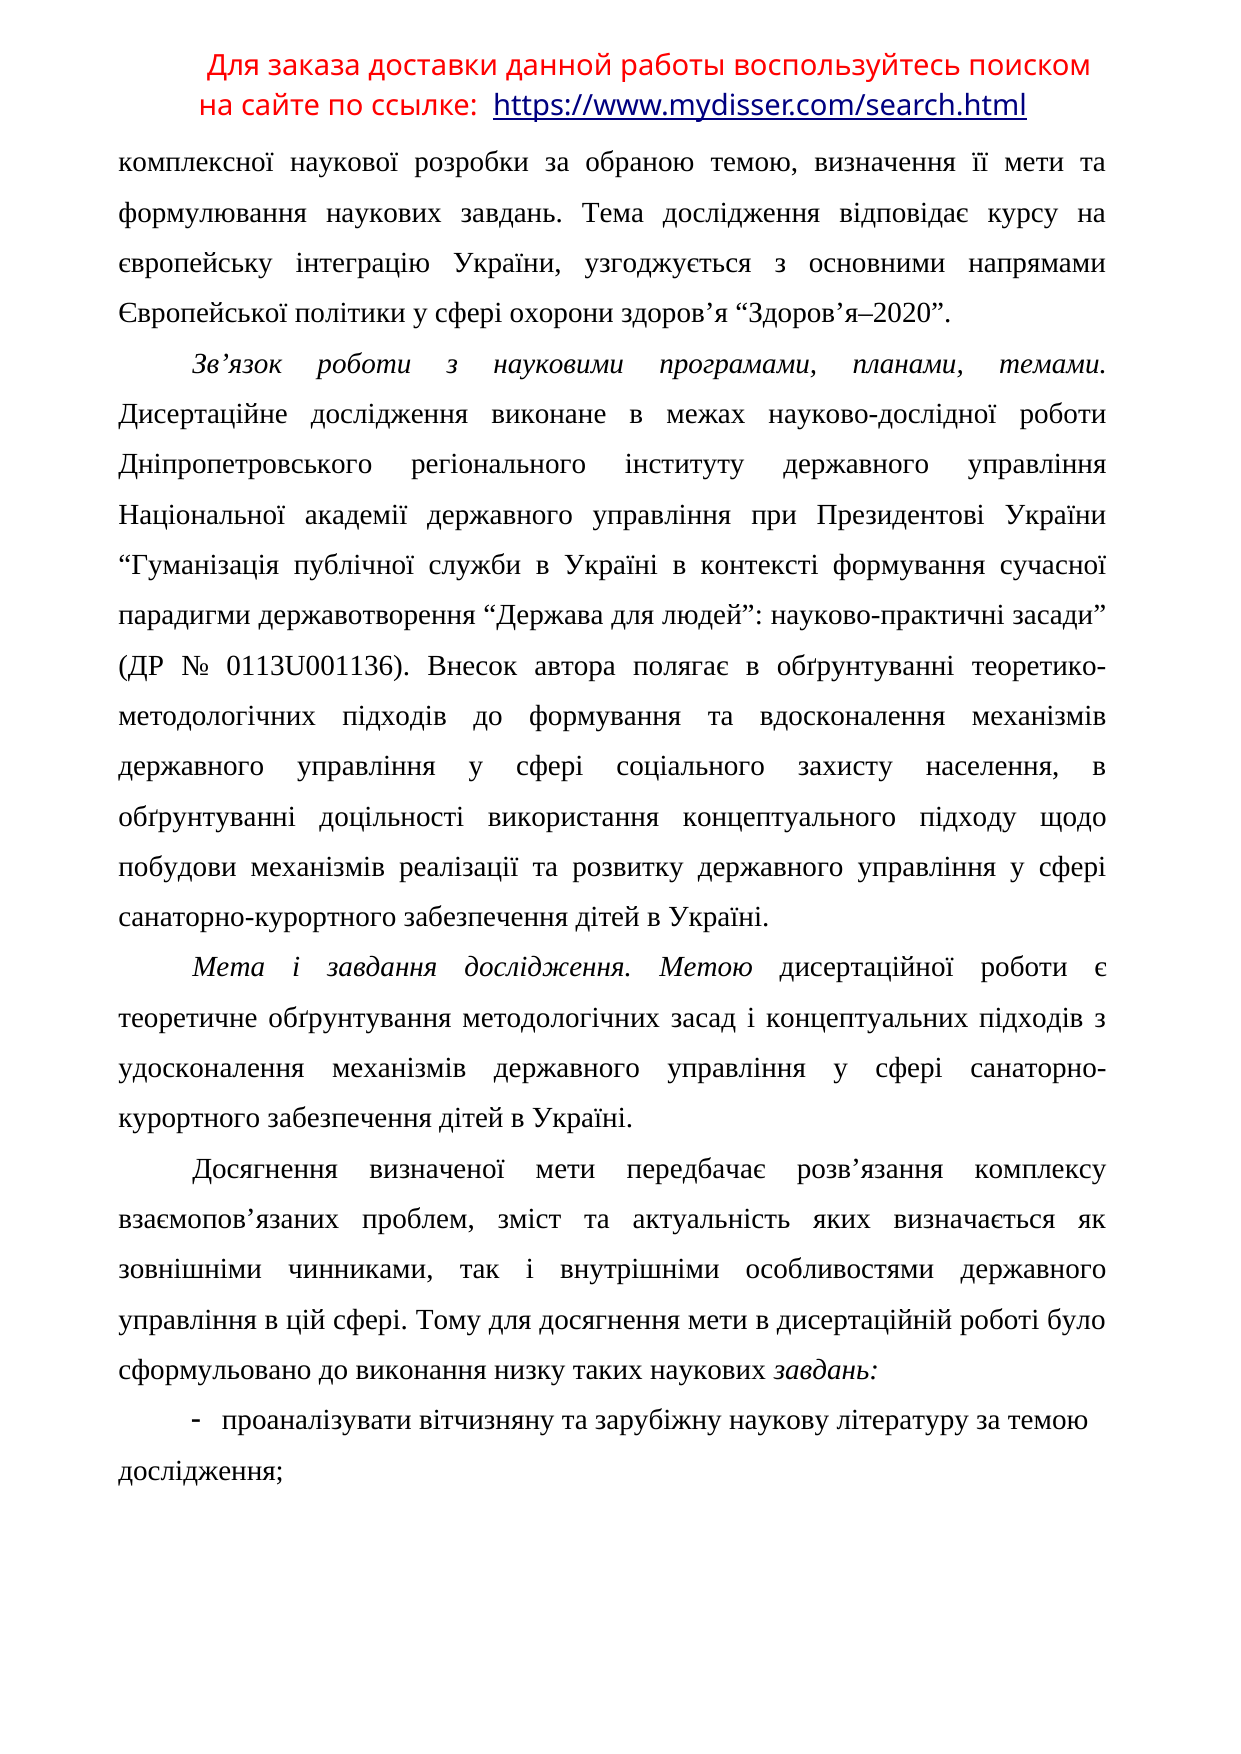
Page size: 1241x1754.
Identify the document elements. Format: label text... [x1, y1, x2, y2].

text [118, 144, 1107, 329]
list проаналізувати вітчизняну та зарубіжну наукову літературу за темою дослідження; [118, 1402, 1107, 1486]
text Мета і завдання дослідження. Метою дисертаційної роботи є теоретичне обґрунтування методологічних засад і концептуальних підходів з удосконалення механізмів державного управління у сфері санаторно-курортного забезпечення дітей в Україні. [118, 949, 1107, 1134]
text Досягнення визначеної мети передбачає розв’язання комплексу взаємопов’язаних проблем, зміст та актуальність яких визначається як зовнішніми чинниками, так і внутрішніми особливостями державного управління в цій сфері. Тому для досягнення мети в дисертаційній роботі було сформульовано до виконання низку таких наукових завдань: [118, 1151, 1107, 1386]
text Зв’язок роботи з науковими програмами, планами, темами. Дисертаційне дослідження виконане в межах науково-дослідної роботи Дніпропетровського регіонального інституту державного управління Національної академії державного управління при Президентові України “Гуманізація публічної служби в Україні в контексті формування сучасної парадигми державотворення “Держава для людей”: науково-практичні засади” (ДР № 0113U001136). Внесок автора полягає в обґрунтуванні теоретико-методологічних підходів до формування та вдосконалення механізмів державного управління у сфері соціального захисту населення, в обґрунтуванні доцільності використання концептуального підходу щодо побудови механізмів реалізації та розвитку державного управління у сфері санаторно-курортного забезпечення дітей в Україні. [118, 346, 1107, 933]
